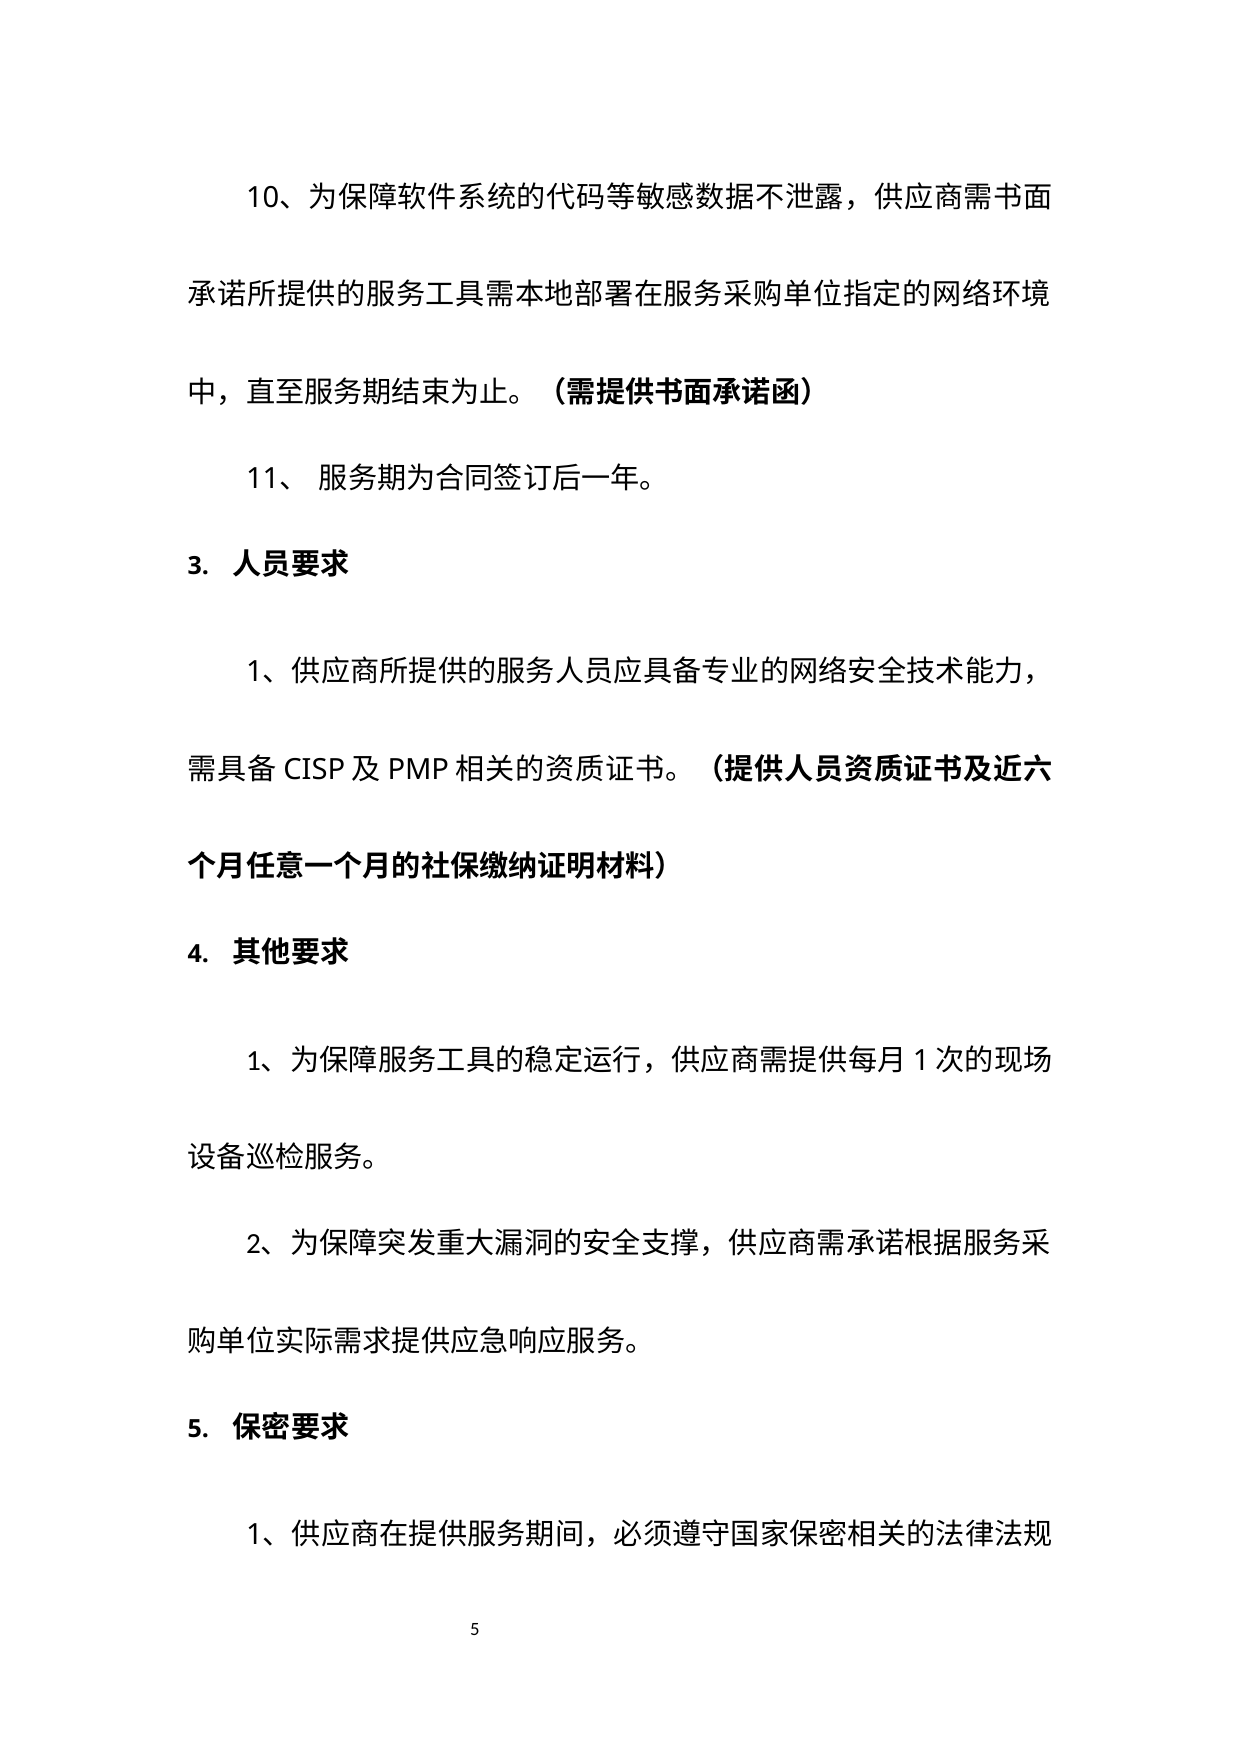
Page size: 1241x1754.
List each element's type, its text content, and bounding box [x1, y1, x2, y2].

list 供应商所提供的服务人员应具备专业的网络安全技术能力，需具备CISP及PMP相关的资质证书。（提供人员资质证书及近六个月任意一个月的社保缴纳证明材料） [187, 637, 1053, 897]
subtitle 人员要求 [187, 529, 1053, 594]
list 为保障服务工具的稳定运行，供应商需提供每月1次的现场设备巡检服务。 [187, 1025, 1053, 1187]
list 服务期为合同签订后一年。 [187, 443, 1053, 508]
subtitle 其他要求 [187, 918, 1053, 983]
subtitle 保密要求 [187, 1392, 1053, 1457]
list 为保障突发重大漏洞的安全支撑，供应商需承诺根据服务采购单位实际需求提供应急响应服务。 [187, 1209, 1053, 1371]
list 为保障软件系统的代码等敏感数据不泄露，供应商需书面承诺所提供的服务工具需本地部署在服务采购单位指定的网络环境中，直至服务期结束为止。（需提供书面承诺函） [187, 162, 1053, 422]
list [187, 1499, 1053, 1564]
